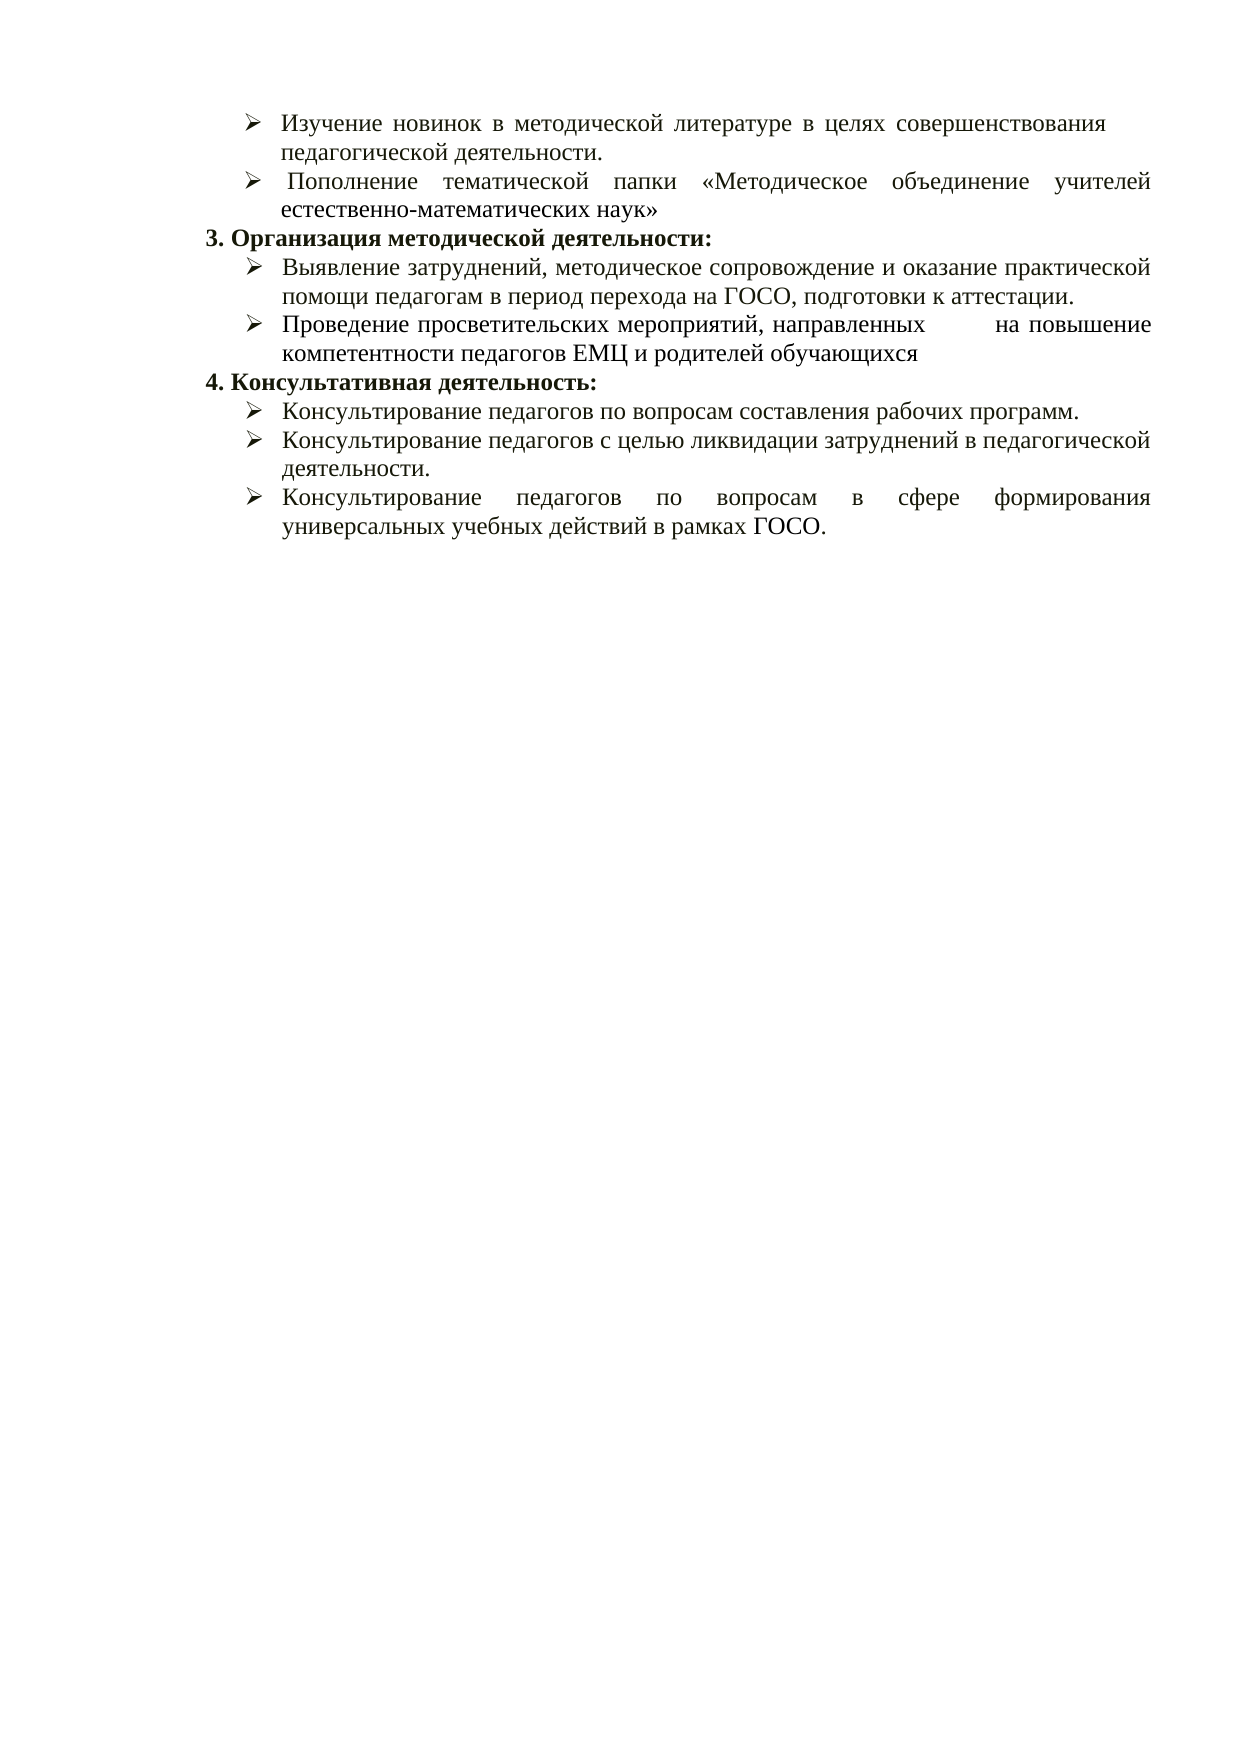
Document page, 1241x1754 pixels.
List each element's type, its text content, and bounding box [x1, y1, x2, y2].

list Пополнение тематической папки «Методическое объединение учителей естественно-математических наук» [243, 166, 1151, 223]
list Консультирование педагогов по вопросам составления рабочих программ. [244, 396, 1198, 424]
list Консультативная деятельность: [205, 367, 1198, 396]
list Проведение просветительских мероприятий, направленных на повышение компетентности педагогов ЕМЦ и родителей обучающихся [244, 309, 1151, 367]
list Консультирование педагогов по вопросам в сфере формирования универсальных учебных действий в рамках ГОСО. [244, 482, 1151, 540]
list Консультирование педагогов с целью ликвидации затруднений в педагогической деятельности. [244, 425, 1151, 482]
list Выявление затруднений, методическое сопровождение и оказание практической помощи педагогам в период перехода на ГОСО, подготовки к аттестации. [244, 252, 1151, 309]
list Изучение новинок в методической литературе в целях совершенствования педагогической деятельности. [243, 108, 1152, 166]
list Организация методической деятельности: [205, 223, 1198, 252]
